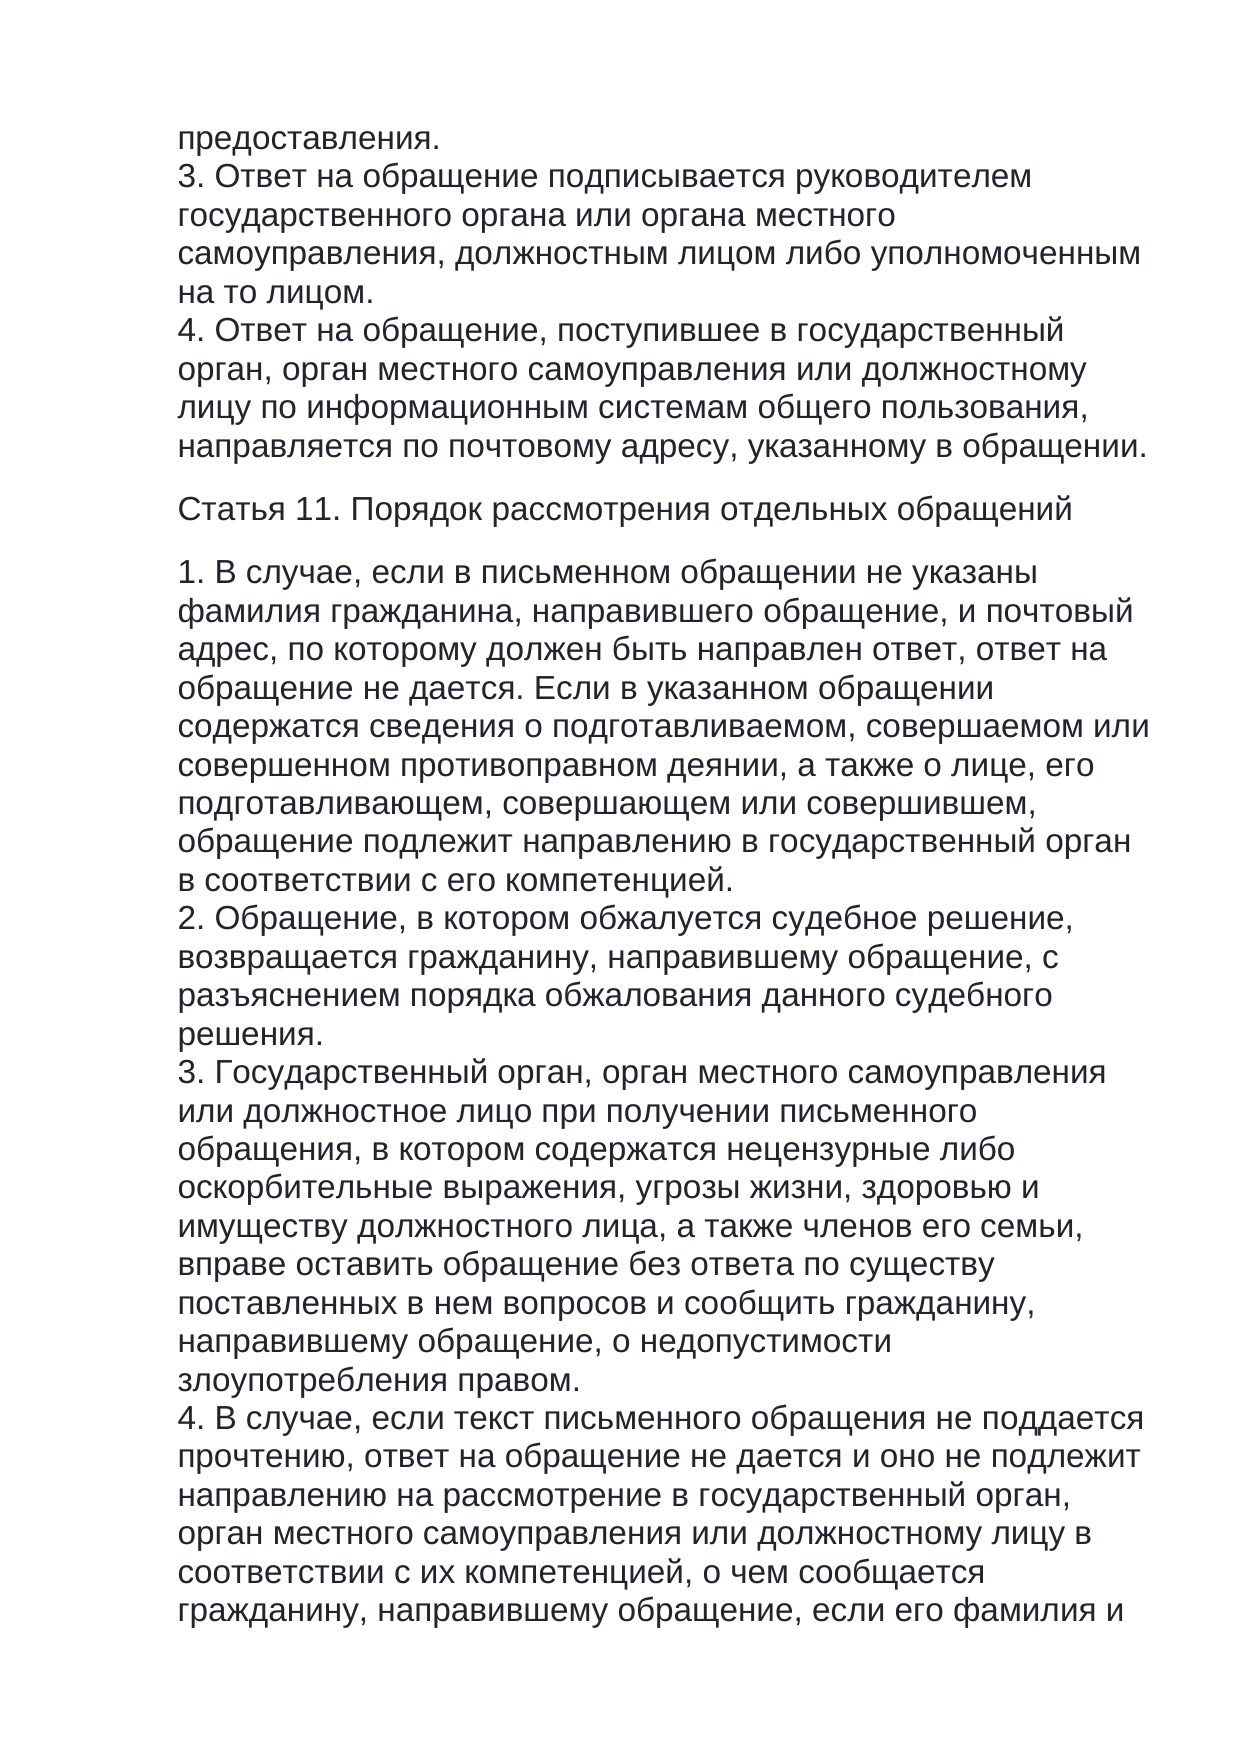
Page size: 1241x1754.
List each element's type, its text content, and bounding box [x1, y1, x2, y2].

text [177, 118, 1152, 464]
text Статья 11. Порядок рассмотрения отдельных обращений [177, 489, 1152, 527]
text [177, 552, 1152, 1629]
